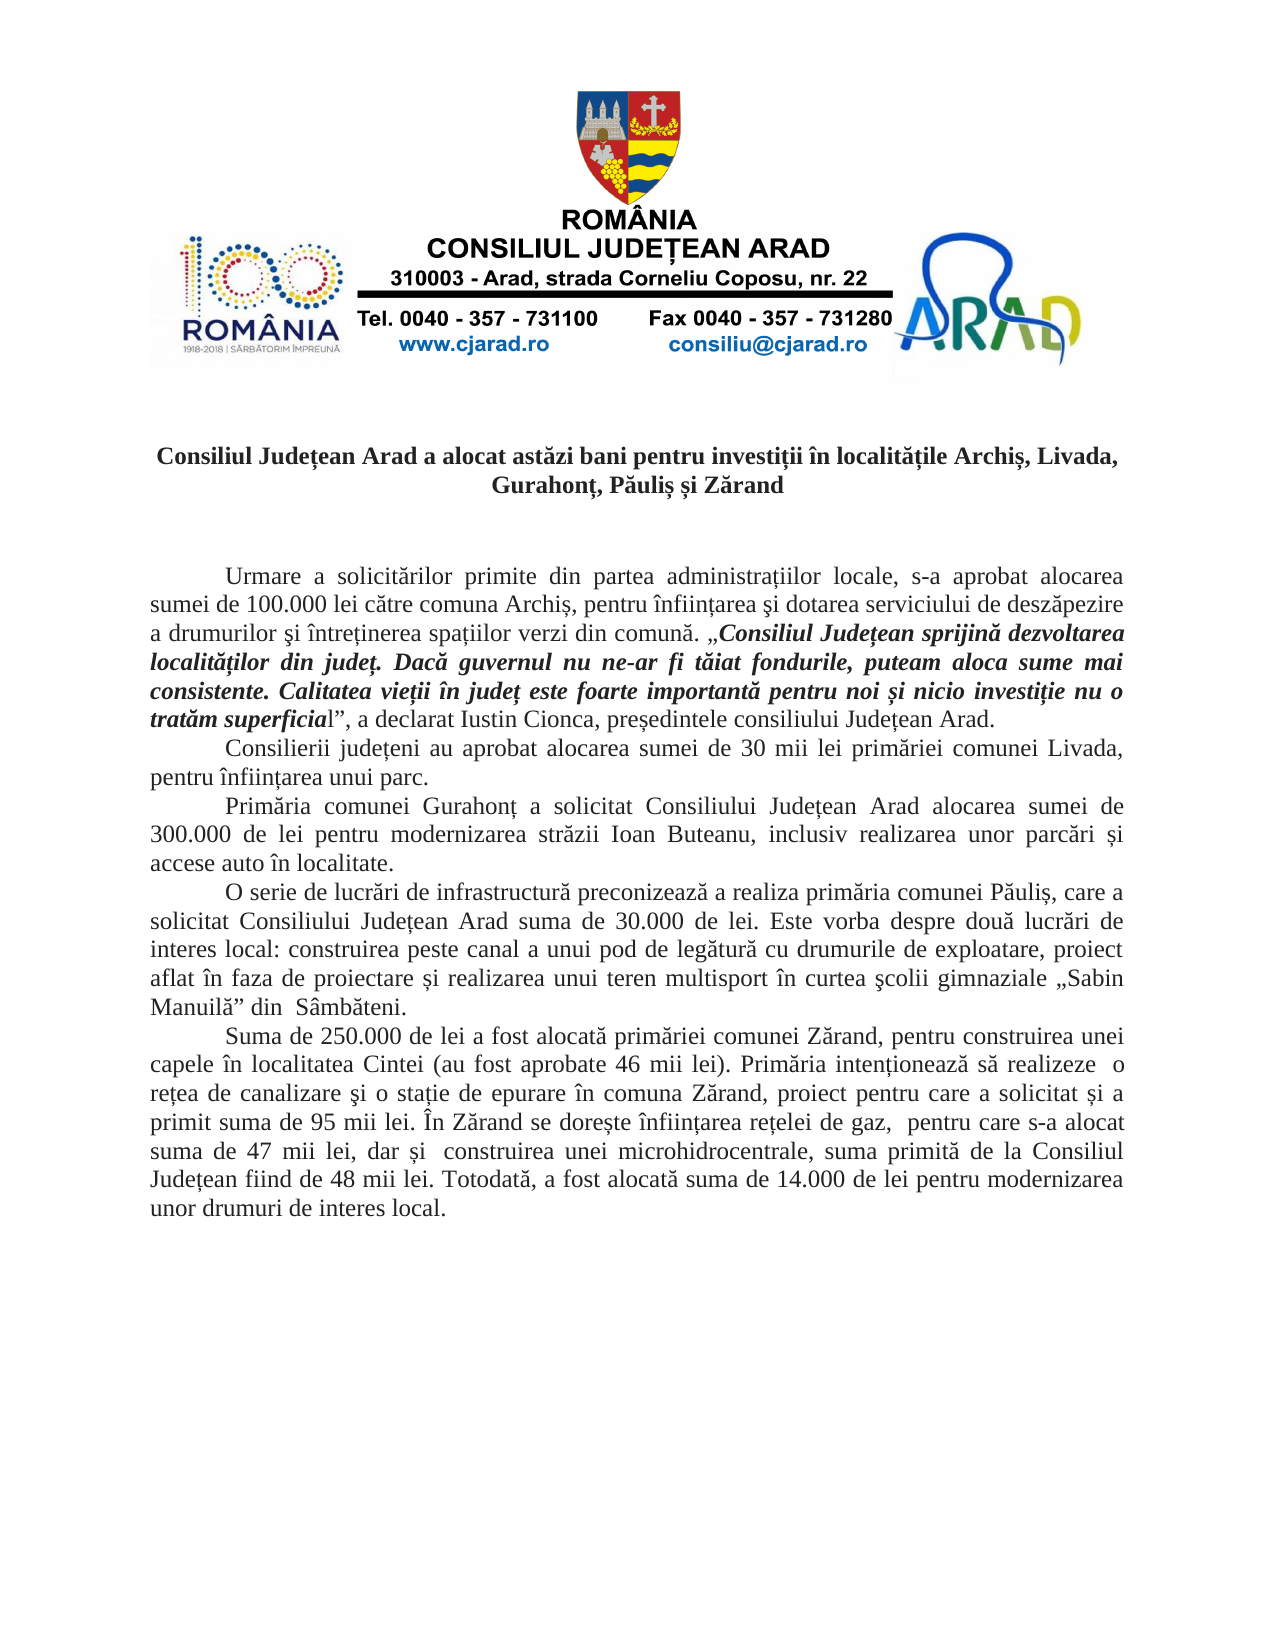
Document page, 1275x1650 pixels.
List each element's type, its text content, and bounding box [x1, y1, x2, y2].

text Primăria comunei Gurahonț a solicitat Consiliului Județean Arad alocarea sumei de 300.000 de lei pentru modernizarea străzii Ioan Buteanu, inclusiv realizarea unor parcări și accese auto în localitate. [150, 791, 1125, 877]
text O serie de lucrări de infrastructură preconizează a realiza primăria comunei Păuliș, care a solicitat Consiliului Județean Arad suma de 30.000 de lei. Este vorba despre două lucrări de interes local: construirea peste canal a unui pod de legătură cu drumurile de exploatare, proiect aflat în faza de proiectare și realizarea unui teren multisport în curtea şcolii gimnaziale „Sabin Manuilă” din Sâmbăteni. [150, 877, 1125, 1021]
text Suma de 250.000 de lei a fost alocată primăriei comunei Zărand, pentru construirea unei capele în localitatea Cintei (au fost aprobate 46 mii lei). Primăria intenționează să realizeze o rețea de canalizare şi o stație de epurare în comuna Zărand, proiect pentru care a solicitat și a primit suma de 95 mii lei. În Zărand se dorește înființarea rețelei de gaz, pentru care s-a alocat suma de 47 mii lei, dar și construirea unei microhidrocentrale, suma primită de la Consiliul Județean fiind de 48 mii lei. Totodată, a fost alocată suma de 14.000 de lei pentru modernizarea unor drumuri de interes local. [150, 1021, 1125, 1222]
text Consilierii județeni au aprobat alocarea sumei de 30 mii lei primăriei comunei Livada, pentru înființarea unui parc. [150, 733, 1125, 791]
picture [150, 75, 1091, 396]
text Urmare a solicitărilor primite din partea administrațiilor locale, s-a aprobat alocarea sumei de 100.000 lei către comuna Archiș, pentru înființarea şi dotarea serviciului de deszăpezire a drumurilor şi întreținerea spațiilor verzi din comună. „Consiliul Județean sprijină dezvoltarea localităților din județ. Dacă guvernul nu ne-ar fi tăiat fondurile, puteam aloca sume mai consistente. Calitatea vieții în județ este foarte importantă pentru noi și nicio investiție nu o tratăm superficial”, a declarat Iustin Cionca, președintele consiliului Județean Arad. [150, 561, 1125, 733]
text Consiliul Județean Arad a alocat astăzi bani pentru investiții în localitățile Archiș, Livada, Gurahonț, Păuliș și Zărand [150, 441, 1125, 499]
